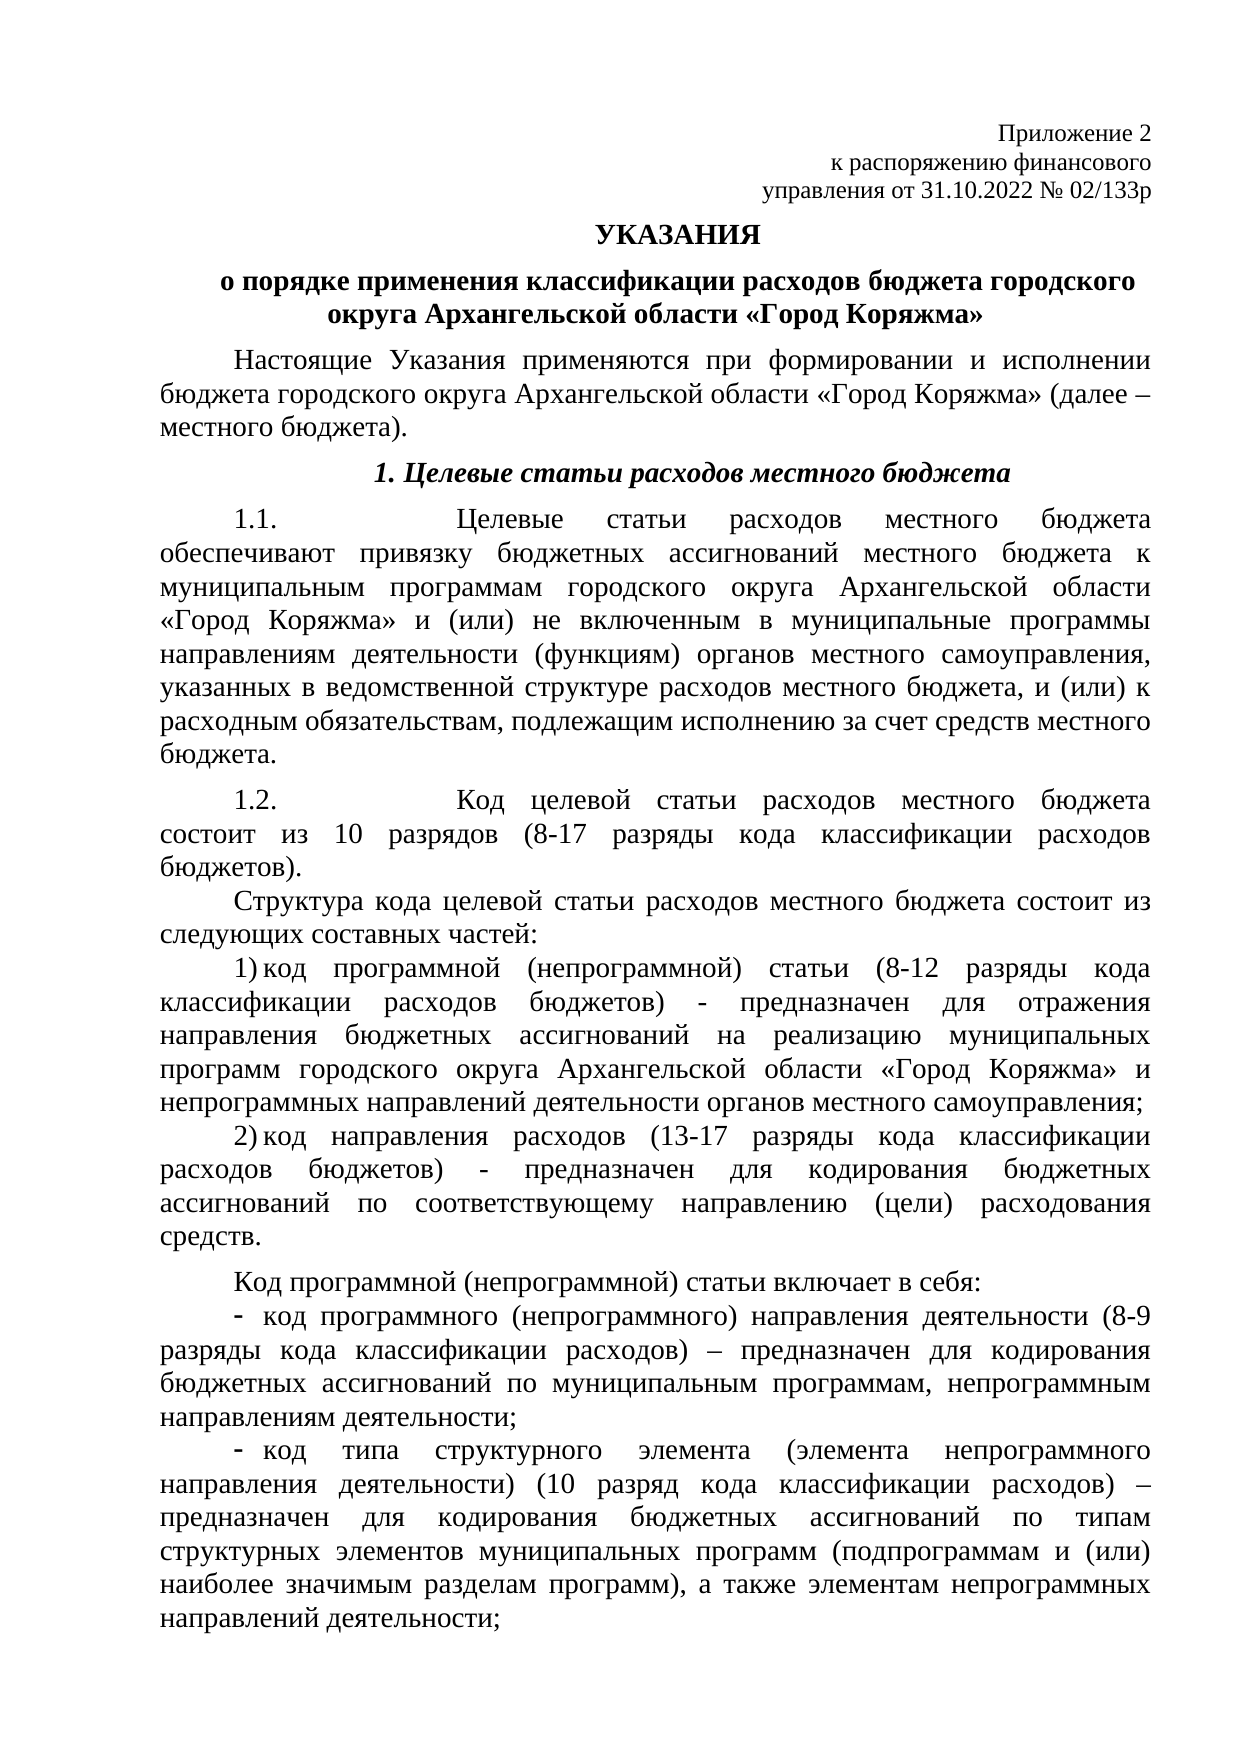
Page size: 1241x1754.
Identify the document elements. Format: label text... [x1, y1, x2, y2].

text к распоряжению финансового управления от 31.10.2022 № 02/133р [750, 147, 1152, 204]
text о порядке применения классификации расходов бюджета городского округа Архангельской области «Город Коряжма» [159, 263, 1152, 330]
list Код целевой статьи расходов местного бюджета состоит из 10 разрядов (8-17 разряды кода классификации расходов бюджетов). [159, 782, 1152, 883]
text Код программной (непрограммной) статьи включает в себя: [159, 1264, 1152, 1298]
text Настоящие Указания применяются при формировании и исполнении бюджета городского округа Архангельской области «Город Коряжма» (далее – местного бюджета). [159, 342, 1152, 443]
text Приложение 2 [809, 118, 1152, 147]
list код типа структурного элемента (элемента непрограммного направления деятельности) (10 разряд кода классификации расходов) – предназначен для кодирования бюджетных ассигнований по типам структурных элементов муниципальных программ (подпрограммам и (или) наиболее значимым разделам программ), а также элементам непрограммных направлений деятельности; [159, 1432, 1152, 1634]
text Структура кода целевой статьи расходов местного бюджета состоит из следующих составных частей: [159, 883, 1152, 950]
list Целевые статьи расходов местного бюджета обеспечивают привязку бюджетных ассигнований местного бюджета к муниципальным программам городского округа Архангельской области «Город Коряжма» и (или) не включенным в муниципальные программы направлениям деятельности (функциям) органов местного самоуправления, указанных в ведомственной структуре расходов местного бюджета, и (или) к расходным обязательствам, подлежащим исполнению за счет средств местного бюджета. [159, 502, 1152, 770]
list код программного (непрограммного) направления деятельности (8-9 разряды кода классификации расходов) – предназначен для кодирования бюджетных ассигнований по муниципальным программам, непрограммным направлениям деятельности; [159, 1298, 1152, 1432]
list Целевые статьи расходов местного бюджета [159, 456, 1152, 489]
text УКАЗАНИЯ [159, 217, 1152, 250]
list код направления расходов (13-17 разряды кода классификации расходов бюджетов) - предназначен для кодирования бюджетных ассигнований по соответствующему направлению (цели) расходования средств. [159, 1118, 1152, 1252]
list код программной (непрограммной) статьи (8-12 разряды кода классификации расходов бюджетов) - предназначен для отражения направления бюджетных ассигнований на реализацию муниципальных программ городского округа Архангельской области «Город Коряжма» и непрограммных направлений деятельности органов местного самоуправления; [159, 950, 1152, 1118]
